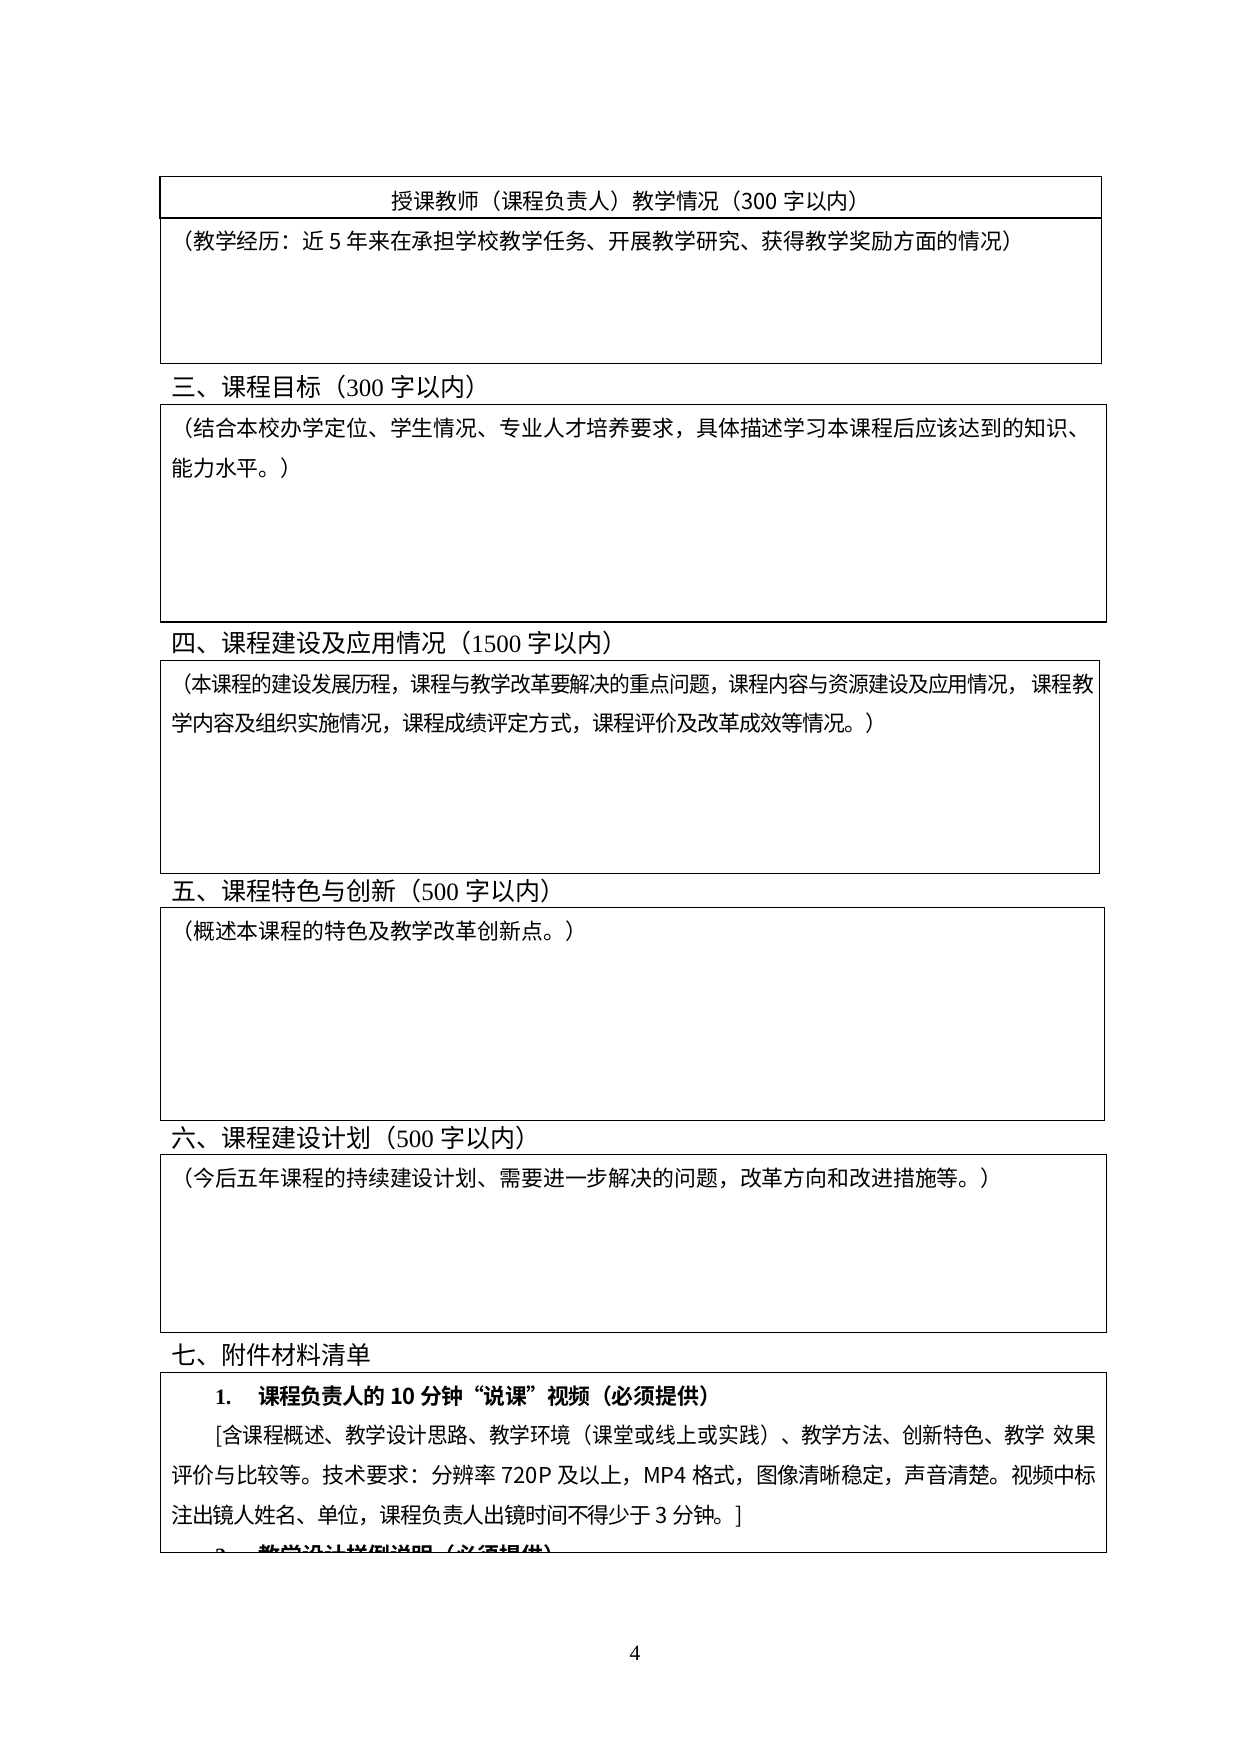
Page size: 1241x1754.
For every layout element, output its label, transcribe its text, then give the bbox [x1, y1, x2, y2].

text 六、课程建设计划（500 字以内） [171, 1122, 1132, 1154]
text 五、课程特色与创新（500 字以内） [171, 875, 1132, 907]
text 三、课程目标（300 字以内） [171, 368, 1132, 404]
text 4 [137, 1640, 1132, 1666]
text 四、课程建设及应用情况（1500 字以内） [171, 623, 1132, 659]
text 七、附件材料清单 [171, 1335, 1132, 1372]
